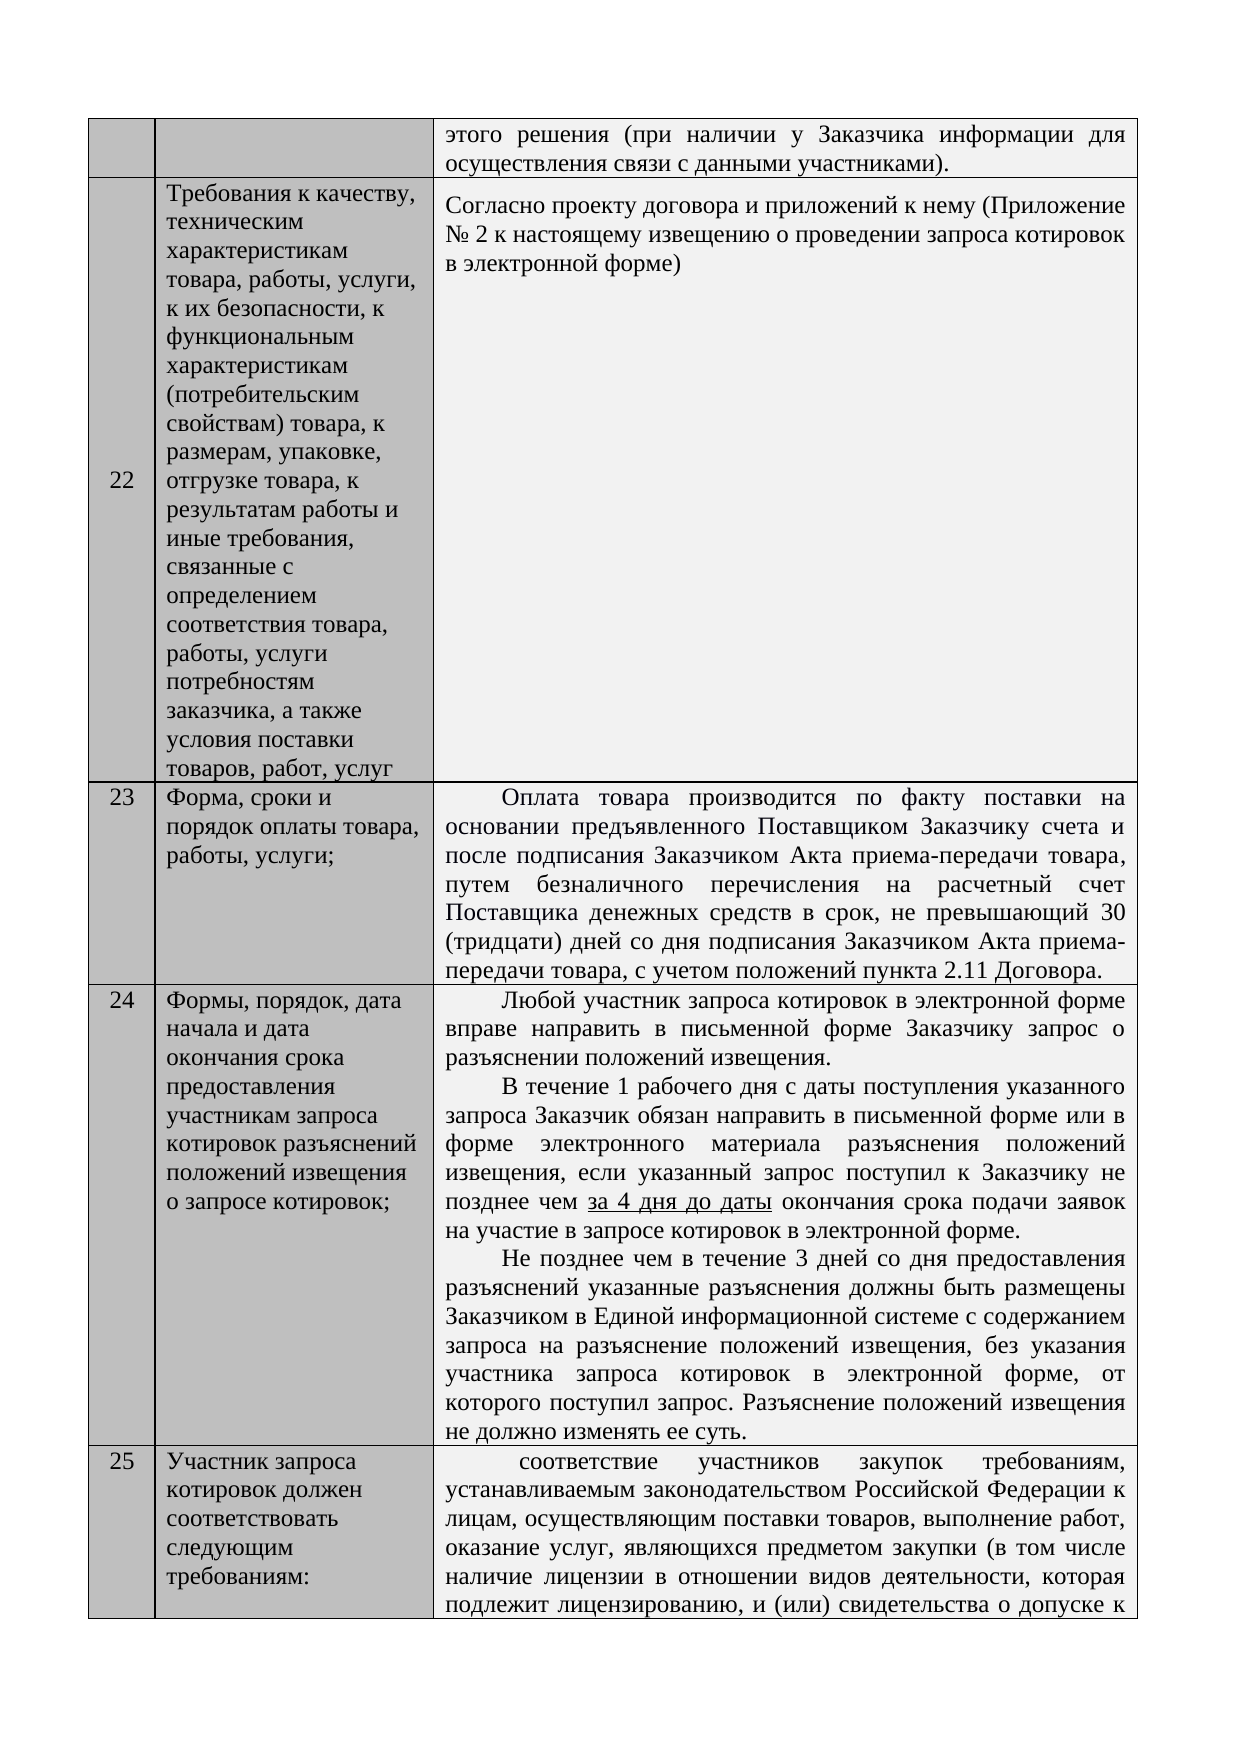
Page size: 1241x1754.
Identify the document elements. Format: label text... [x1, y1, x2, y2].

table_cell Формы, порядок, дата начала и дата окончания срока предоставления участникам запроса котировок разъяснений положений извещения о запросе котировок; [156, 985, 433, 1445]
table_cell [434, 119, 1137, 177]
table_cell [434, 1446, 1137, 1618]
table_cell Оплата товара производится по факту поставки на основании предъявленного Поставщиком Заказчику счета и после подписания Заказчиком Акта приема-передачи товара, путем безналичного перечисления на расчетный счет Поставщика денежных средств в срок, не превышающий 30 (тридцати) дней со дня подписания Заказчиком Акта приема-передачи товара, с учетом положений пункта 2.11 Договора. [434, 783, 1137, 984]
table_cell 24 [89, 985, 154, 1445]
table_cell 23 [89, 783, 154, 984]
table_cell Требования к качеству, техническим характеристикам товара, работы, услуги, к их безопасности, к функциональным характеристикам (потребительским свойствам) товара, к размерам, упаковке, отгрузке товара, к результатам работы и иные требования, связанные с определением соответствия товара, работы, услуги потребностям заказчика, а также условия поставки товаров, работ, услуг [156, 178, 433, 781]
table_cell 21 [89, 119, 154, 177]
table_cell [156, 1446, 433, 1618]
table_cell 22 [89, 178, 154, 781]
table_cell Форма, сроки и порядок оплаты товара, работы, услуги; [156, 783, 433, 984]
table_cell Согласно проекту договора и приложений к нему (Приложение № 2 к настоящему извещению о проведении запроса котировок в электронной форме) [434, 178, 1137, 781]
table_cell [156, 119, 433, 177]
table_cell 25 [89, 1446, 154, 1618]
table_cell Любой участник запроса котировок в электронной форме вправе направить в письменной форме Заказчику запрос о разъяснении положений извещения. В течение 1 рабочего дня с даты поступления указанного запроса Заказчик обязан направить в письменной форме или в форме электронного материала разъяснения положений извещения, если указанный запрос поступил к Заказчику не позднее чем за 4 дня до даты окончания срока подачи заявок на участие в запросе котировок в электронной форме. Не позднее чем в течение 3 дней со дня предоставления разъяснений указанные разъяснения должны быть размещены Заказчиком в Единой информационной системе с содержанием запроса на разъяснение положений извещения, без указания участника запроса котировок в электронной форме, от которого поступил запрос. Разъяснение положений извещения не должно изменять ее суть. [434, 985, 1137, 1445]
